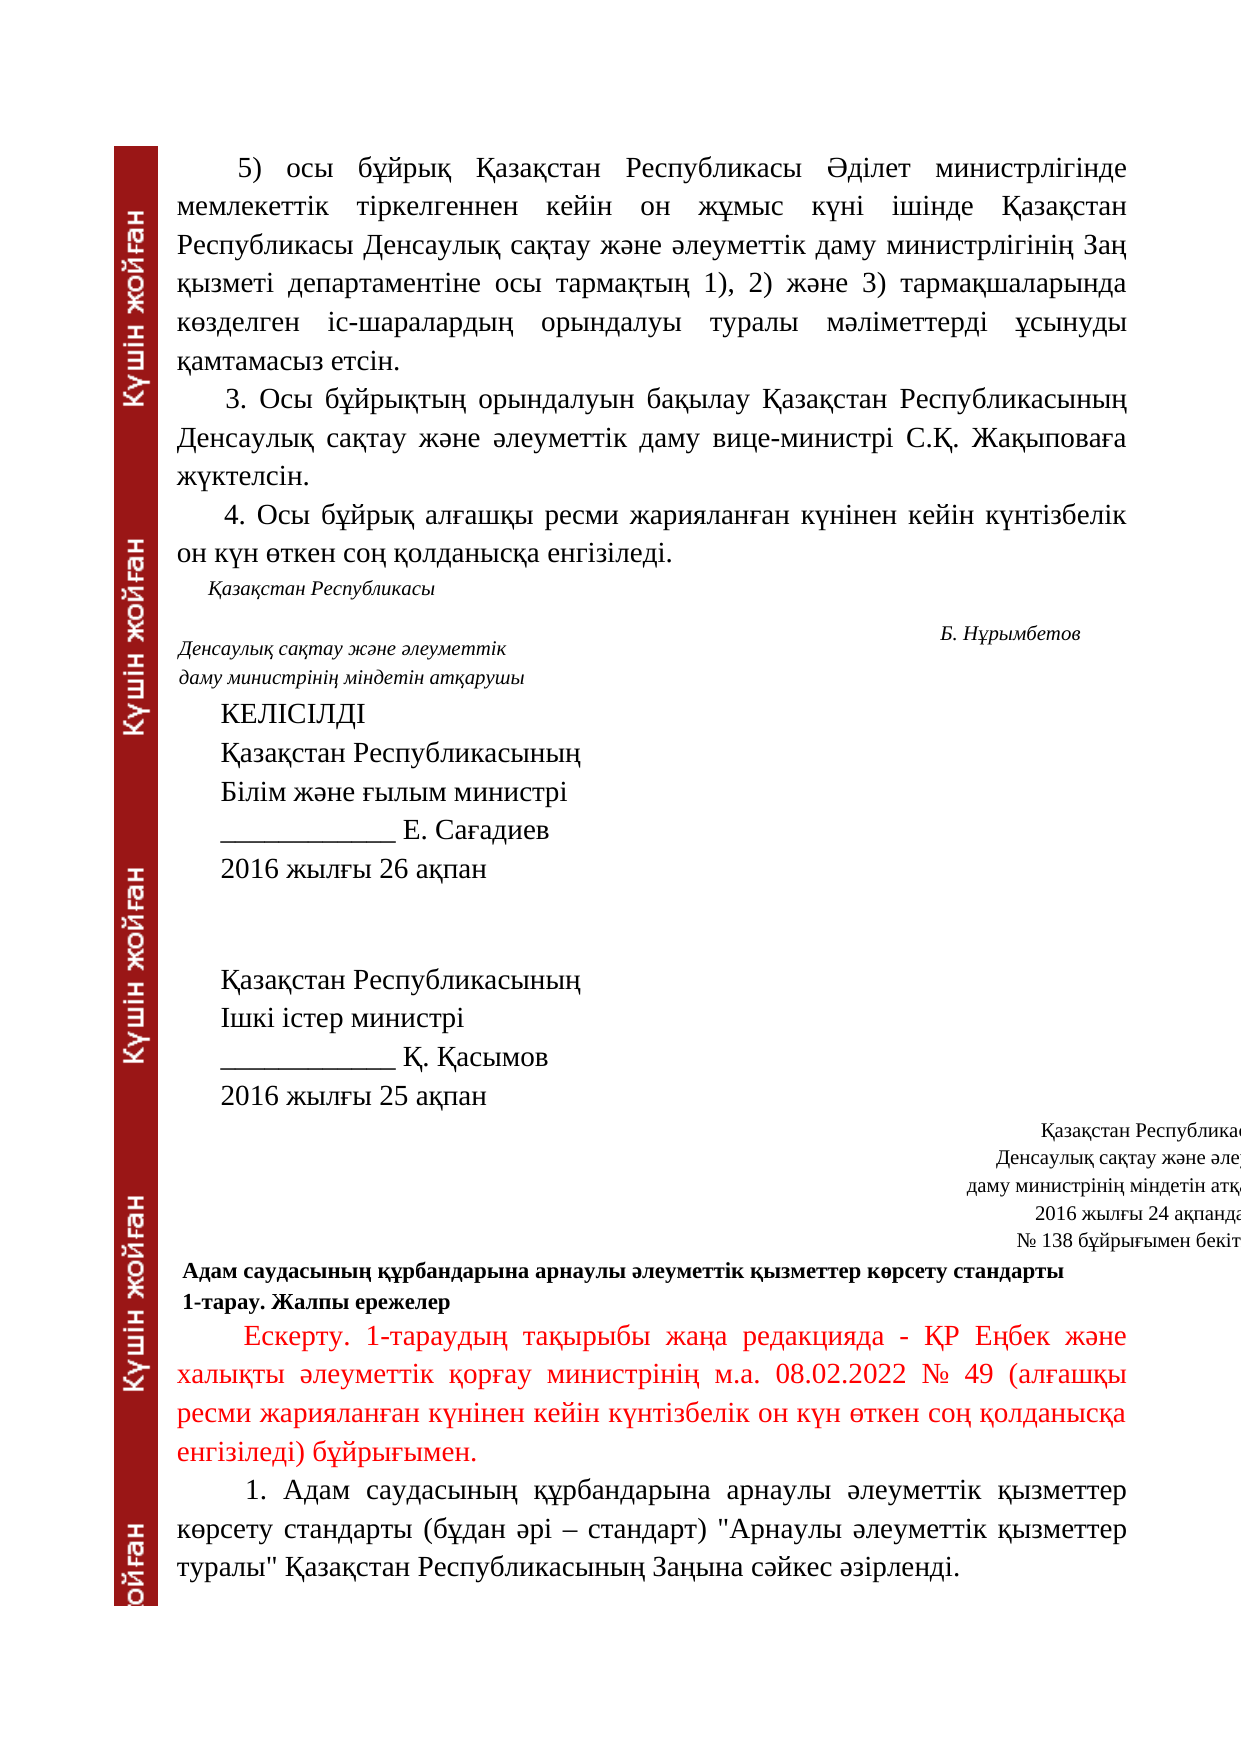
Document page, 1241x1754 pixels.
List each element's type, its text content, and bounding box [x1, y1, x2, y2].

text 2016 жылғы 25 ақпан [112, 1078, 1128, 1111]
picture [114, 1284, 158, 1288]
text Адам саудасының құрбандарына арнаулы әлеуметтік қызметтер көрсету стандарты [112, 1258, 1128, 1284]
text Білім және ғылым министрі [112, 774, 1128, 807]
text 2016 жылғы 26 ақпан [112, 851, 1128, 884]
text Қазақстан Республикасының [112, 735, 1128, 769]
text Ескерту. 1-тараудың тақырыбы жаңа редакцияда - ҚР Еңбек және халықты әлеуметтік қорғау министрінің м.а. 08.02.2022 № 49 (алғашқы ресми жарияланған күнінен кейін күнтізбелік он күн өткен соң қолданысқа енгізіледі) бұйрығымен. [112, 1318, 1128, 1467]
text ____________ Е. Сағадиев [112, 812, 1128, 846]
picture [114, 1034, 158, 1039]
text 1-тарау. Жалпы ережелер [112, 1288, 1128, 1314]
picture [114, 492, 158, 497]
table_header Қазақстан Республикасы Денсаулық сақтау және әлеуметтік даму министрінің міндетін атқарушы [101, 574, 939, 697]
picture [114, 1073, 158, 1078]
text 1. Адам саудасының құрбандарына арнаулы әлеуметтік қызметтер көрсету стандарты (бұдан әрі – стандарт) "Арнаулы әлеуметтік қызметтер туралы" Қазақстан Республикасының Заңына сәйкес әзірленді. [112, 1472, 1128, 1583]
picture [114, 769, 158, 774]
text Ішкі істер министрі [112, 1001, 1128, 1034]
picture [114, 730, 158, 735]
text 4. Осы бұйрық алғашқы ресми жарияланған күнінен кейін күнтізбелік он күн өткен соң қолданысқа енгізіледі. [112, 497, 1128, 569]
picture [114, 1467, 158, 1472]
picture [114, 807, 158, 812]
picture [114, 1111, 158, 1116]
text 3. Осы бұйрықтың орындалуын бақылау Қазақстан Республикасының Денсаулық сақтау және әлеуметтік даму вице-министрі С.Қ. Жақыповаға жүктелсін. [112, 381, 1128, 492]
picture [114, 1314, 158, 1318]
text 5) осы бұйрық Қазақстан Республикасы Әділет министрлігінде мемлекеттік тіркелгеннен кейін он жұмыс күні ішінде Қазақстан Республикасы Денсаулық сақтау және әлеуметтік даму министрлігінің Заң қызметі департаментіне осы тармақтың 1), 2) және 3) тармақшаларында көзделген іс-шаралардың орындалуы туралы мәліметтерді ұсынуды қамтамасыз етсін. [112, 150, 1128, 376]
text Қазақстан Республикасының [112, 962, 1128, 996]
picture [114, 846, 158, 851]
table_header Қазақстан Республикасы Денсаулық сақтау және әлеуметтік даму министрінің міндетін атқарушының 2016 жылғы 24 ақпандағы № 138 бұйрығымен бекітілген [912, 1116, 1240, 1258]
picture [114, 376, 158, 381]
text КЕЛІСІЛДІ [112, 697, 1128, 730]
picture [114, 146, 158, 150]
picture [114, 996, 158, 1001]
picture [114, 1583, 158, 1606]
table_header Б. Нұрымбетов [939, 574, 1240, 697]
text ____________ Қ. Қасымов [112, 1039, 1128, 1073]
picture [114, 884, 158, 962]
table_header [101, 1116, 912, 1258]
picture [114, 569, 158, 574]
